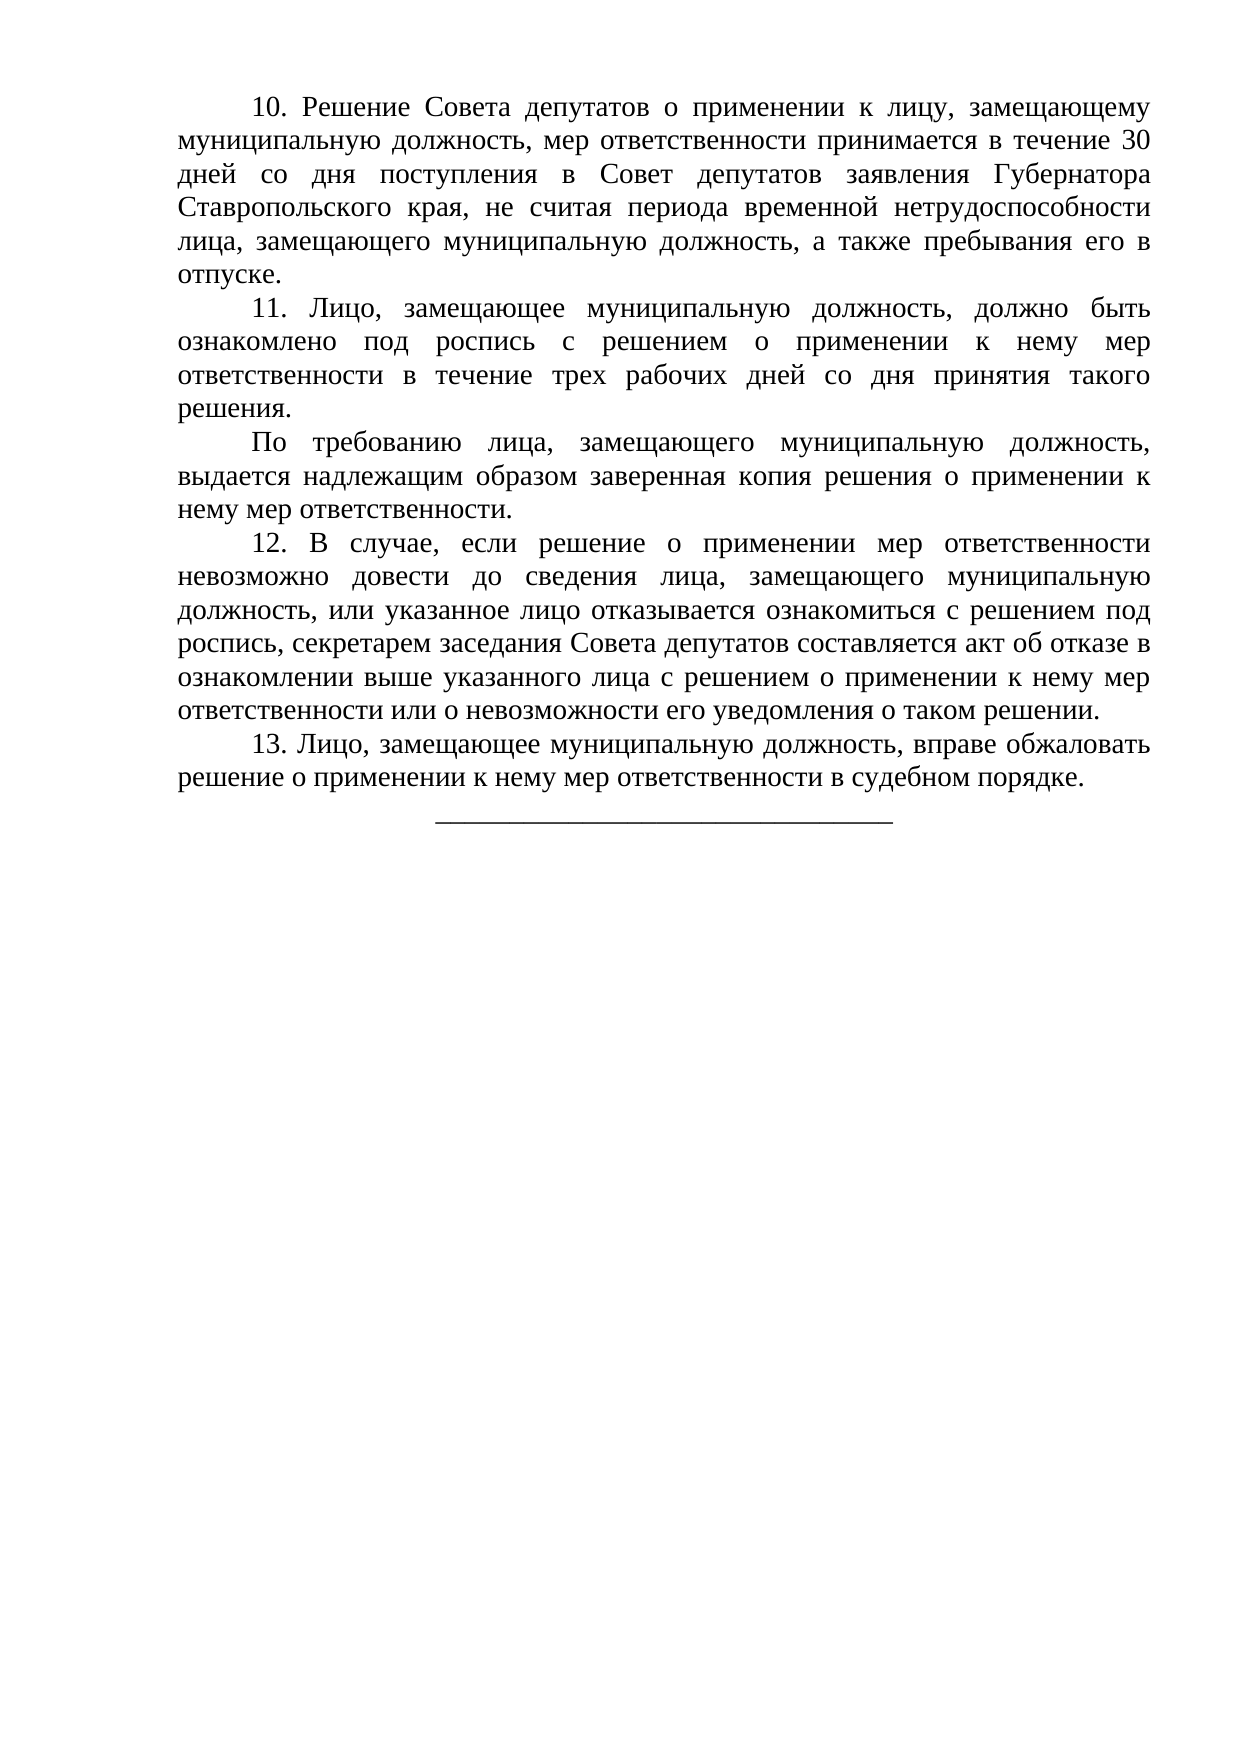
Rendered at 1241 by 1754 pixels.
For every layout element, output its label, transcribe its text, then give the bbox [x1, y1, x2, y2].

text По требованию лица, замещающего муниципальную должность, выдается надлежащим образом заверенная копия решения о применении к нему мер ответственности. [177, 424, 1152, 525]
text 11. Лицо, замещающее муниципальную должность, должно быть ознакомлено под роспись с решением о применении к нему мер ответственности в течение трех рабочих дней со дня принятия такого решения. [177, 290, 1152, 424]
text 12. В случае, если решение о применении мер ответственности невозможно довести до сведения лица, замещающего муниципальную должность, или указанное лицо отказывается ознакомиться с решением под роспись, секретарем заседания Совета депутатов составляется акт об отказе в ознакомлении выше указанного лица с решением о применении к нему мер ответственности или о невозможности его уведомления о таком решении. [177, 525, 1152, 726]
text 10. Решение Совета депутатов о применении к лицу, замещающему муниципальную должность, мер ответственности принимается в течение 30 дней со дня поступления в Совет депутатов заявления Губернатора Ставропольского края, не считая периода временной нетрудоспособности лица, замещающего муниципальную должность, а также пребывания его в отпуске. [177, 89, 1152, 290]
text 13. Лицо, замещающее муниципальную должность, вправе обжаловать решение о применении к нему мер ответственности в судебном порядке. [177, 726, 1152, 793]
text _______________________________ [177, 793, 1152, 827]
